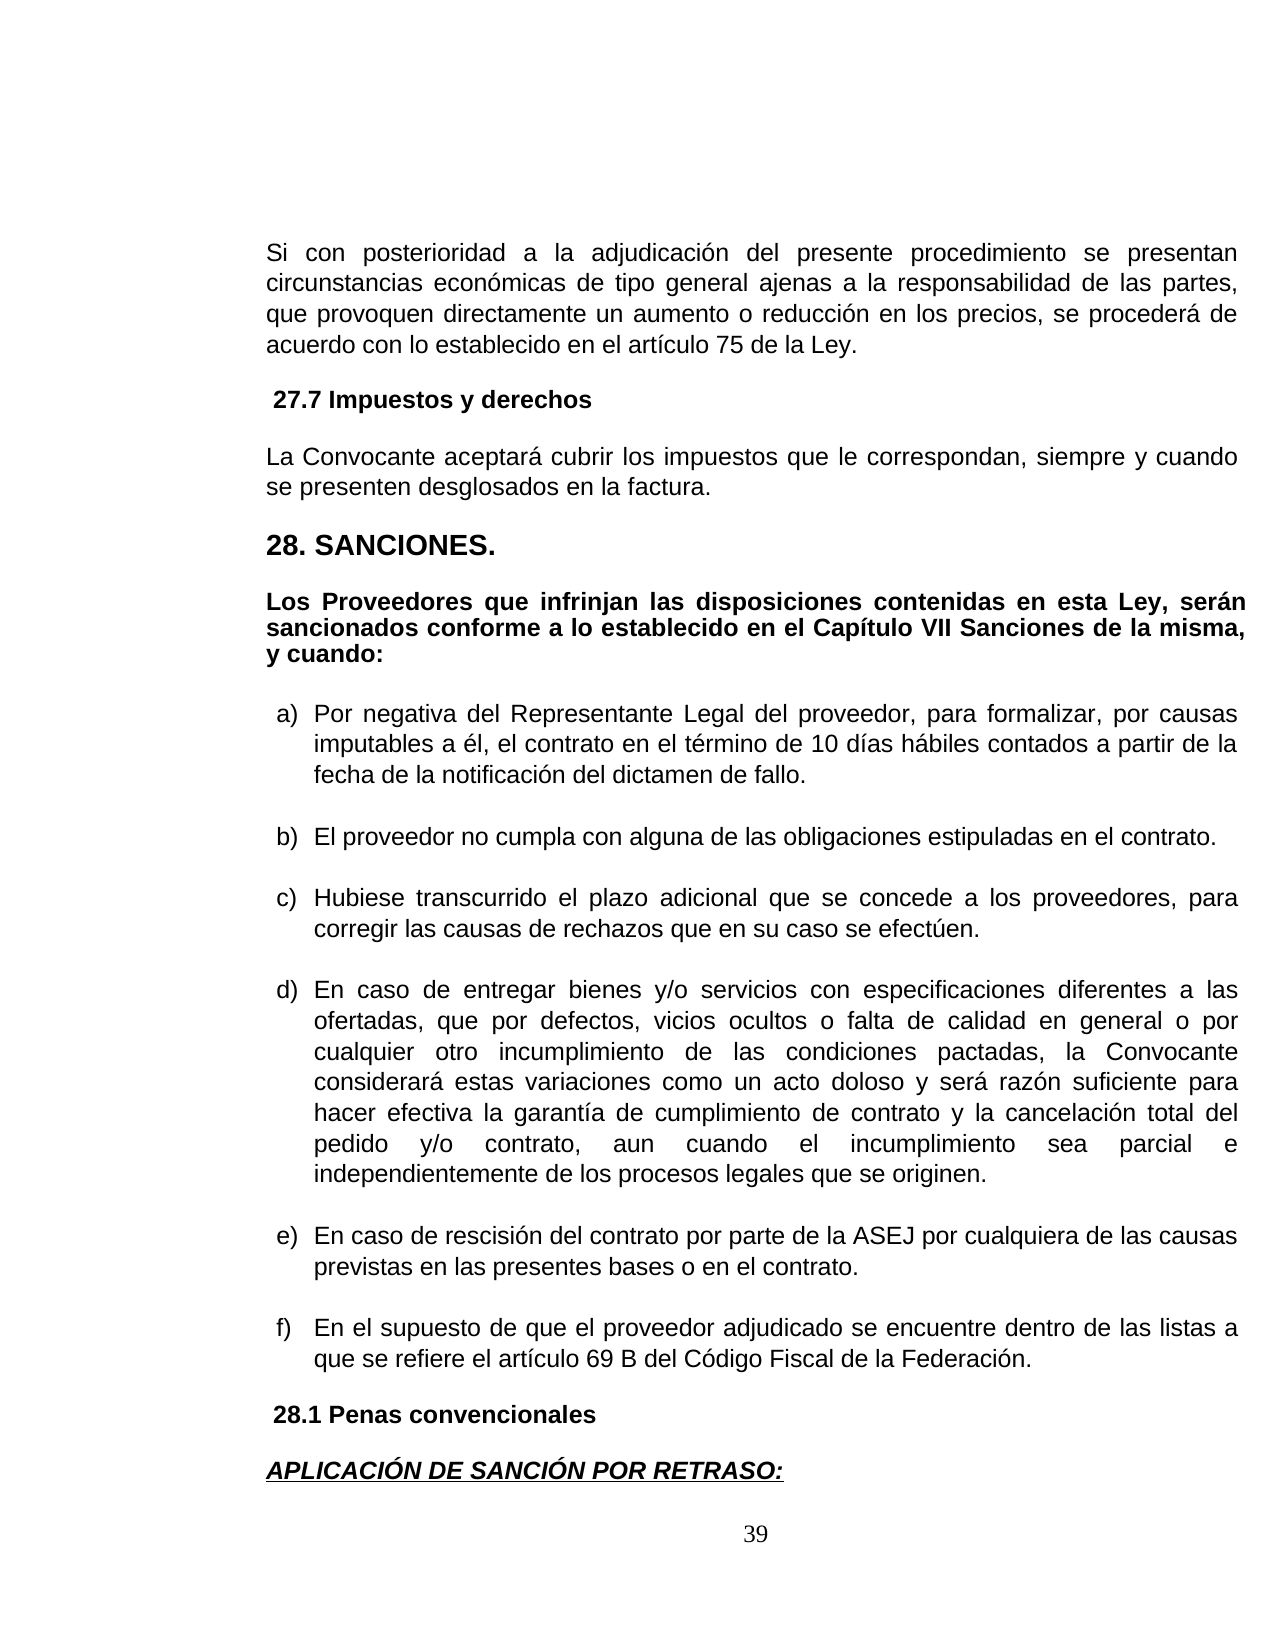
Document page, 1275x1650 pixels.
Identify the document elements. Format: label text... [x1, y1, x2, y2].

text Si con posterioridad a la adjudicación del presente procedimiento se presentan circunstancias económicas de tipo general ajenas a la responsabilidad de las partes, que provoquen directamente un aumento o reducción en los precios, se procederá de acuerdo con lo establecido en el artículo 75 de la Ley. [266, 237, 1239, 358]
list En caso de rescisión del contrato por parte de la ASEJ por cualquiera de las causas previstas en las presentes bases o en el contrato. [276, 1221, 1239, 1280]
text Los Proveedores que infrinjan las disposiciones contenidas en esta Ley, serán sancionados conforme a lo establecido en el Capítulo VII Sanciones de la misma, y cuando: [266, 589, 1247, 668]
list En el supuesto de que el proveedor adjudicado se encuentre dentro de las listas a que se refiere el artículo 69 B del Código Fiscal de la Federación. [276, 1313, 1239, 1373]
list En caso de entregar bienes y/o servicios con especificaciones diferentes a las ofertadas, que por defectos, vicios ocultos o falta de calidad en general o por cualquier otro incumplimiento de las condiciones pactadas, la Convocante considerará estas variaciones como un acto doloso y será razón suficiente para hacer efectiva la garantía de cumplimiento de contrato y la cancelación total del pedido y/o contrato, aun cuando el incumplimiento sea parcial e independientemente de los procesos legales que se originen. [276, 975, 1239, 1188]
list El proveedor no cumpla con alguna de las obligaciones estipuladas en el contrato. [276, 821, 1239, 850]
subtitle 28.1 Penas convencionales [266, 1399, 1245, 1428]
text La Convocante aceptará cubrir los impuestos que le correspondan, siempre y cuando se presenten desglosados en la factura. [266, 441, 1239, 501]
list Hubiese transcurrido el plazo adicional que se concede a los proveedores, para corregir las causas de rechazos que en su caso se efectúen. [276, 883, 1239, 942]
subtitle 27.7 Impuestos y derechos [266, 385, 1245, 414]
text APLICACIÓN DE SANCIÓN POR RETRASO: [266, 1456, 1245, 1484]
list Por negativa del Representante Legal del proveedor, para formalizar, por causas imputables a él, el contrato en el término de 10 días hábiles contados a partir de la fecha de la notificación del dictamen de fallo. [276, 698, 1239, 789]
subtitle 28. SANCIONES. [266, 528, 1245, 561]
